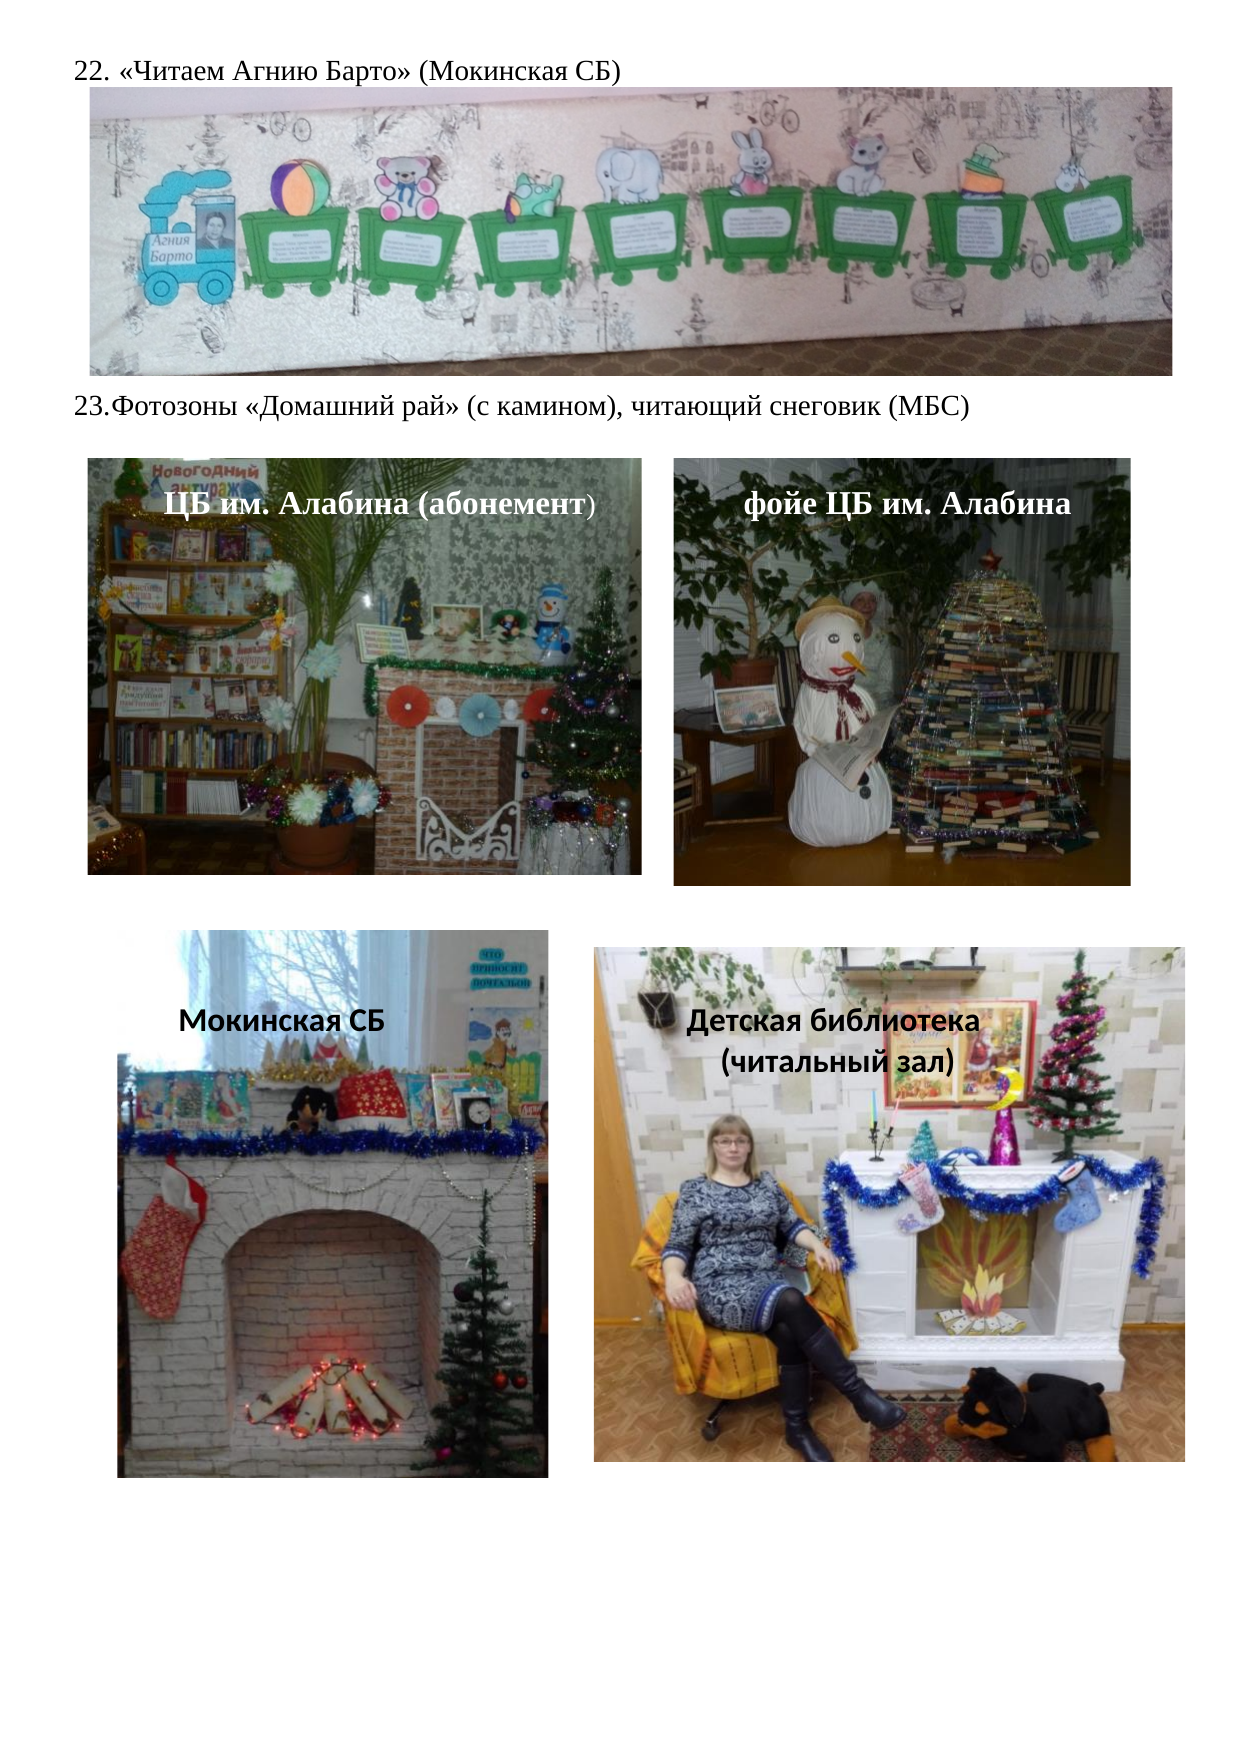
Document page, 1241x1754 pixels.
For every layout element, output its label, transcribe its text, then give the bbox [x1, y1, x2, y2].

text Мокинская СБ Детская библиотека [59, 999, 1181, 1040]
picture [673, 522, 1131, 886]
picture [117, 1081, 549, 1478]
text (читальный зал) [59, 1040, 1181, 1081]
list ЦБ им. Алабина (абонемент) фойе ЦБ им. Алабина [134, 484, 1181, 522]
picture [88, 87, 1173, 376]
picture [87, 458, 642, 875]
picture [593, 947, 1186, 1462]
picture [117, 930, 549, 999]
list «Читаем Агнию Барто» (Мокинская СБ) [74, 53, 1181, 87]
picture [673, 458, 1131, 484]
